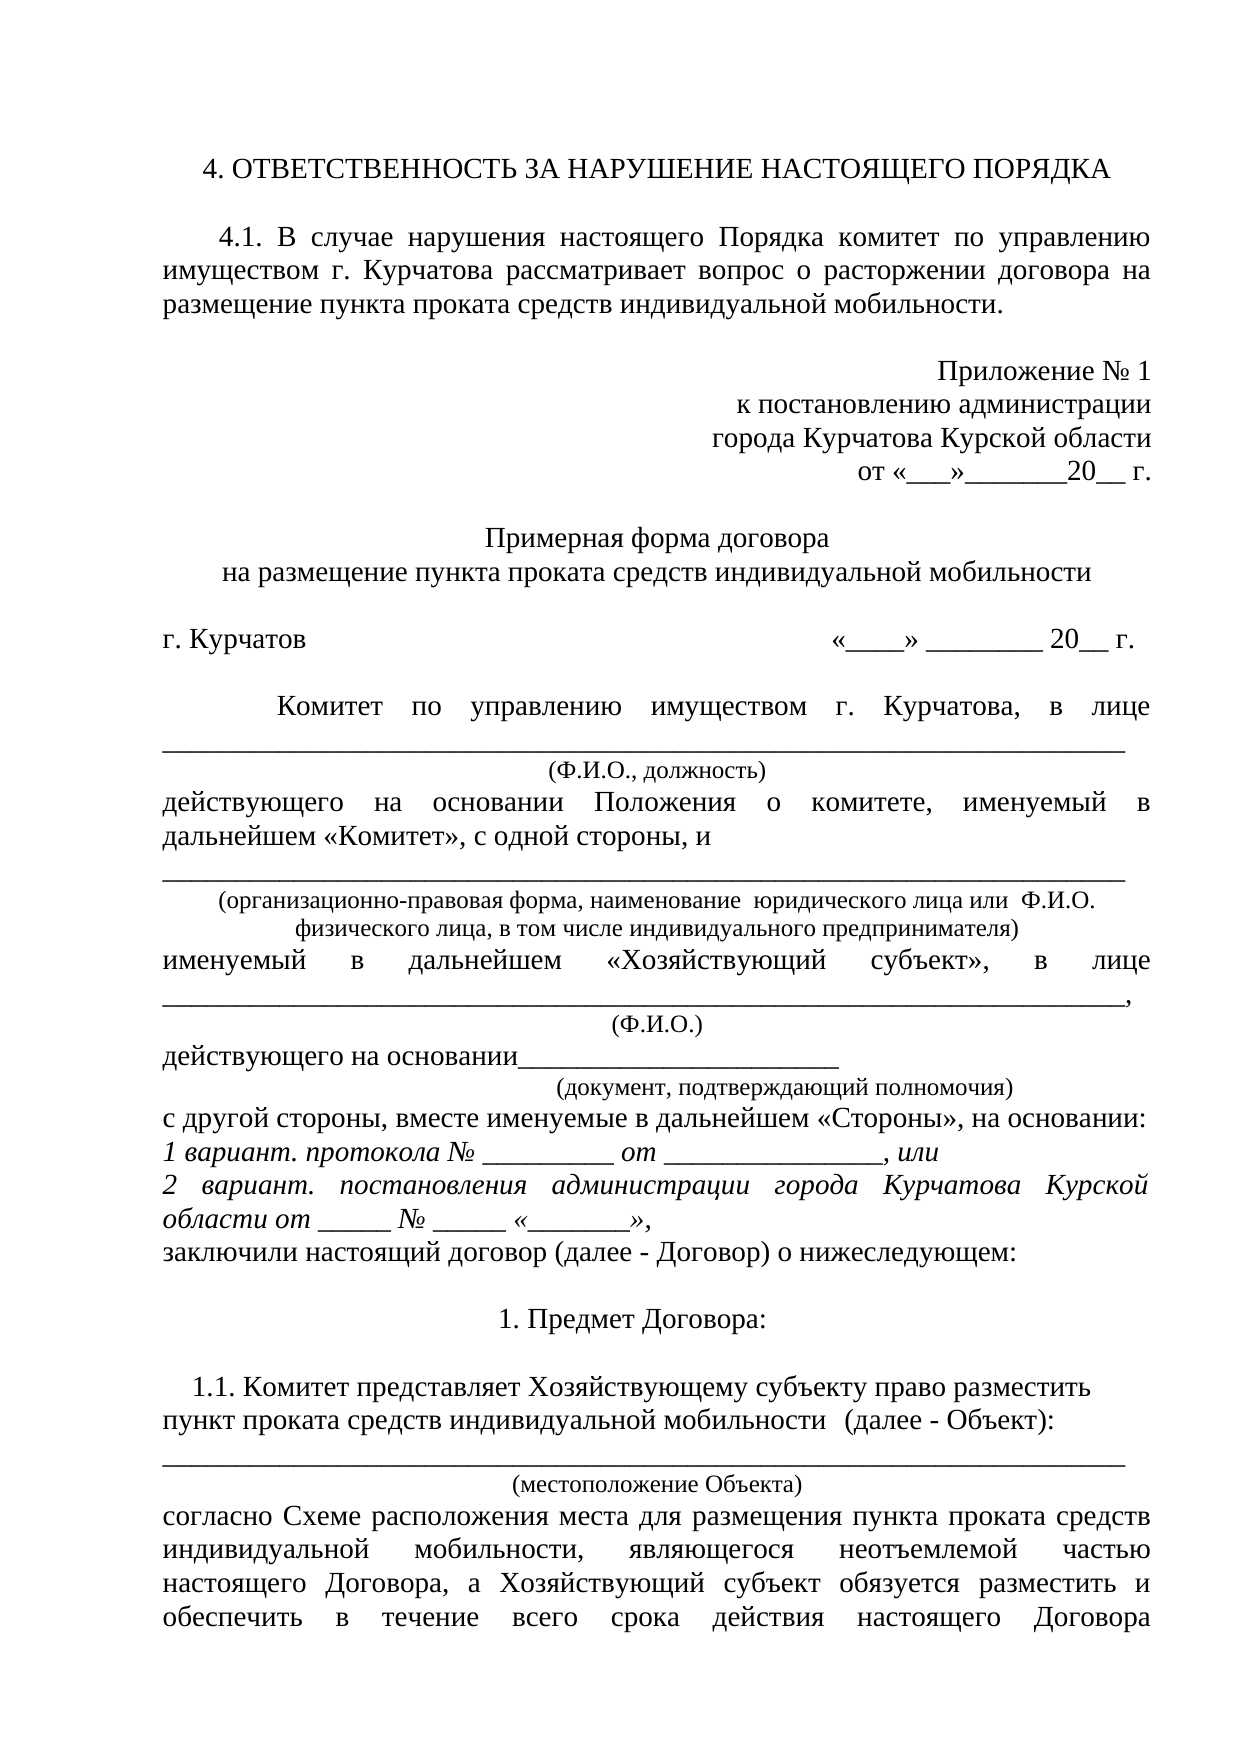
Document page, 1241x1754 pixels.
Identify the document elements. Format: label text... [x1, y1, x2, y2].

text к постановлению администрации [162, 386, 1152, 420]
text заключили настоящий договор (далее - Договор) о нижеследующем: [162, 1234, 1152, 1268]
text (документ, подтверждающий полномочия) [162, 1072, 1152, 1100]
text Приложение № 1 [162, 353, 1152, 386]
text действующего на основании______________________ [162, 1038, 1152, 1072]
text города Курчатова Курской области [162, 420, 1152, 453]
text 1.1. Комитет представляет Хозяйствующему субъекту право разместить [162, 1369, 1152, 1402]
text от «___»_______20__ г. [162, 453, 1152, 487]
text (Ф.И.О., должность) [162, 755, 1152, 784]
text 4.1. В случае нарушения настоящего Порядка комитет по управлению имуществом г. Курчатова рассматривает вопрос о расторжении договора на размещение пункта проката средств индивидуальной мобильности. [162, 219, 1152, 319]
text (Ф.И.О.) [162, 1009, 1152, 1038]
text Комитет по управлению имуществом г. Курчатова, в лице __________________________________________________________________ [162, 688, 1152, 755]
text г. Курчатов «____» ________ 20__ г. [162, 621, 1152, 655]
text (местоположение Объекта) [162, 1469, 1152, 1498]
text __________________________________________________________________ [162, 851, 1152, 885]
text именуемый в дальнейшем «Хозяйствующий субъект», в лице __________________________________________________________________, [162, 942, 1152, 1009]
text действующего на основании Положения о комитете, именуемый в дальнейшем «Комитет», с одной стороны, и [162, 784, 1152, 851]
text с другой стороны, вместе именуемые в дальнейшем «Стороны», на основании: [162, 1100, 1152, 1134]
text (организационно-правовая форма, наименование юридического лица или Ф.И.О. [162, 885, 1152, 913]
text пункт проката средств индивидуальной мобильности (далее - Объект): [162, 1402, 1152, 1436]
text __________________________________________________________________ [162, 1436, 1152, 1469]
text Примерная форма договора [162, 521, 1152, 554]
text 2 вариант. постановления администрации города Курчатова Курской области от _____ № _____ «_______», [162, 1167, 1152, 1234]
text 1. Предмет Договора: [162, 1302, 1152, 1335]
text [162, 1498, 1152, 1632]
text физического лица, в том числе индивидуального предпринимателя) [162, 913, 1152, 942]
text 4. ОТВЕТСТВЕННОСТЬ ЗА НАРУШЕНИЕ НАСТОЯЩЕГО ПОРЯДКА [162, 152, 1152, 185]
text на размещение пункта проката средств индивидуальной мобильности [162, 554, 1152, 588]
text 1 вариант. протокола № _________ от _______________, или [162, 1134, 1152, 1167]
